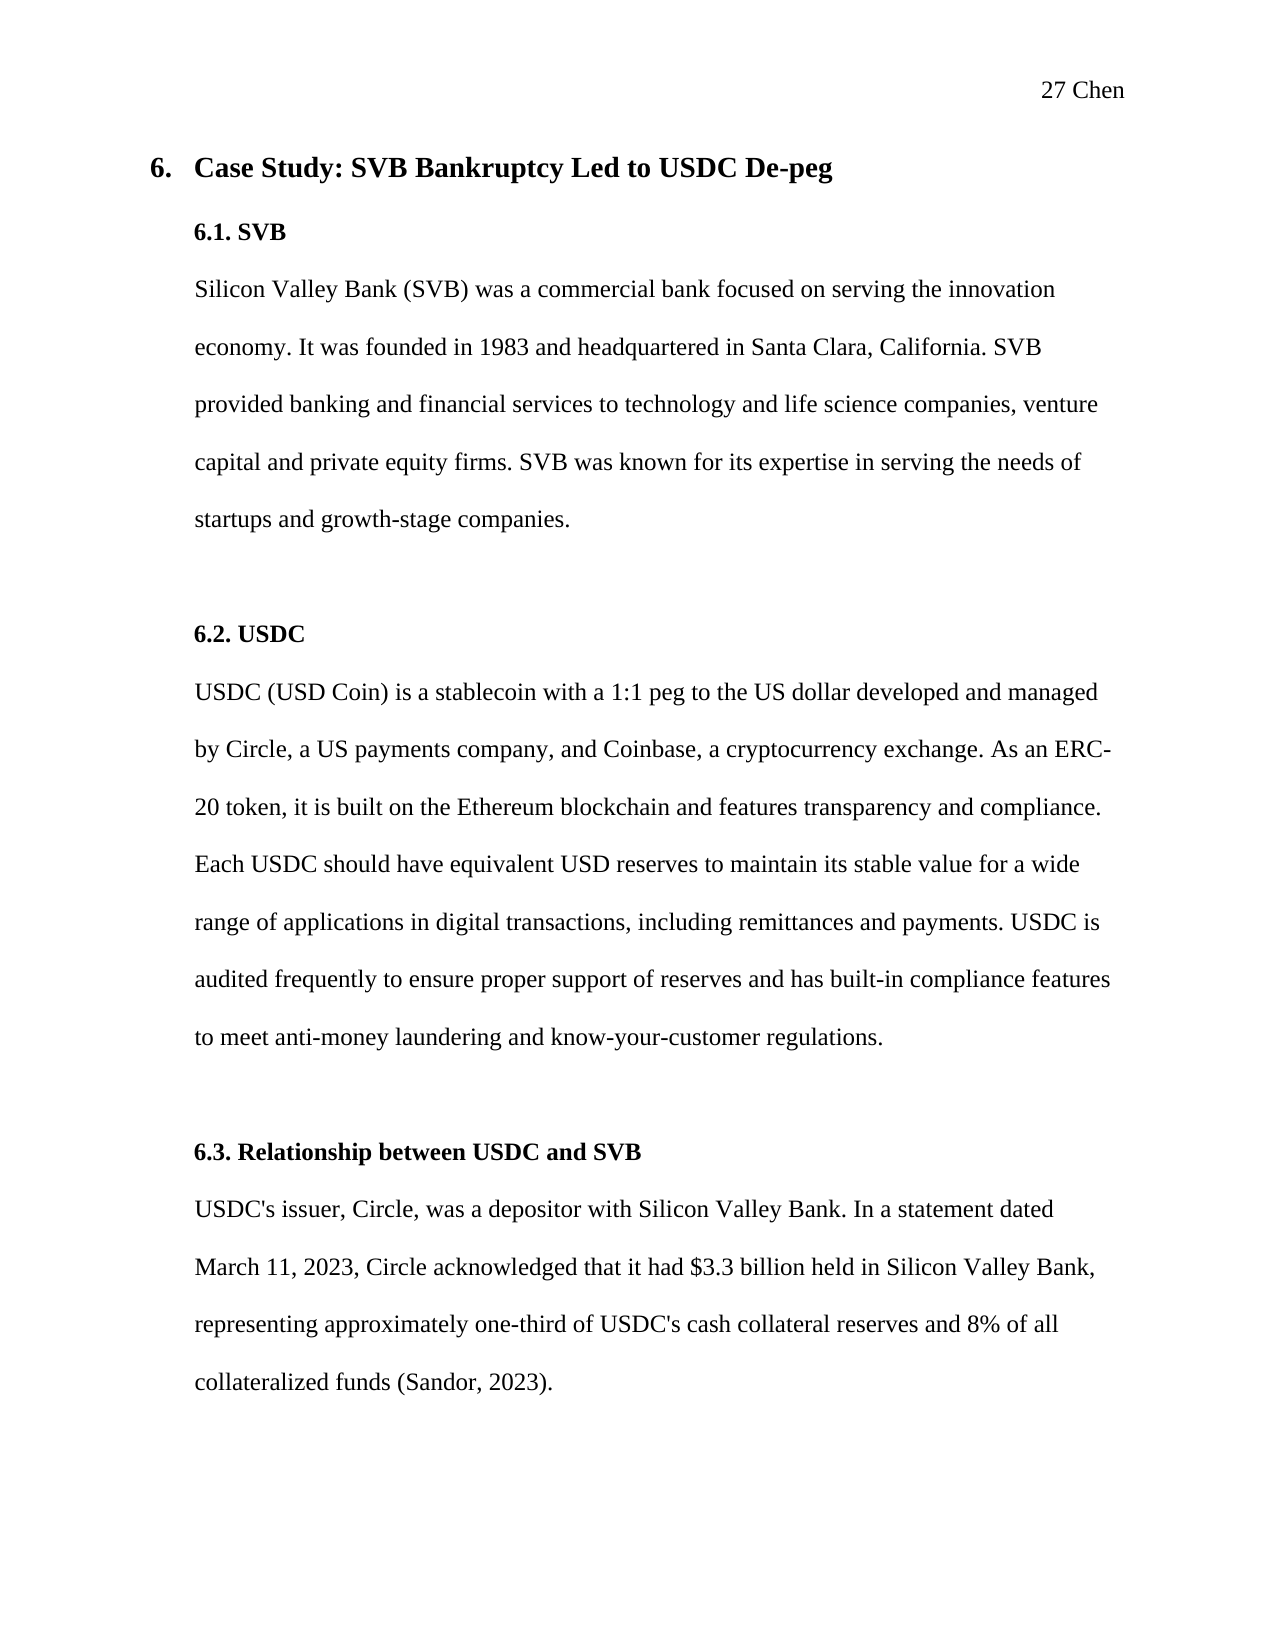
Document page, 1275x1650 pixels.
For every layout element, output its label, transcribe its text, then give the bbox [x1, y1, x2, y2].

list Relationship between USDC and SVB [194, 1137, 1125, 1166]
list SVB [194, 217, 1125, 246]
list Case Study: SVB Bankruptcy Led to USDC De-peg [150, 150, 1125, 183]
list Silicon Valley Bank (SVB) was a commercial bank focused on serving the innovation economy. It was founded in 1983 and headquartered in Santa Clara, California. SVB provided banking and financial services to technology and life science companies, venture capital and private equity firms. SVB was known for its expertise in serving the needs of startups and growth-stage companies. [194, 274, 1125, 533]
list USDC's issuer, Circle, was a depositor with Silicon Valley Bank. In a statement dated March 11, 2023, Circle acknowledged that it had $3.3 billion held in Silicon Valley Bank, representing approximately one-third of USDC's cash collateral reserves and 8% of all collateralized funds (Sandor, 2023). [194, 1194, 1125, 1396]
list USDC (USD Coin) is a stablecoin with a 1:1 peg to the US dollar developed and managed by Circle, a US payments company, and Coinbase, a cryptocurrency exchange. As an ERC-20 token, it is built on the Ethereum blockchain and features transparency and compliance. Each USDC should have equivalent USD reserves to maintain its stable value for a wide range of applications in digital transactions, including remittances and payments. USDC is audited frequently to ensure proper support of reserves and has built-in compliance features to meet anti-money laundering and know-your-customer regulations. [194, 677, 1125, 1051]
list USDC [194, 619, 1125, 648]
